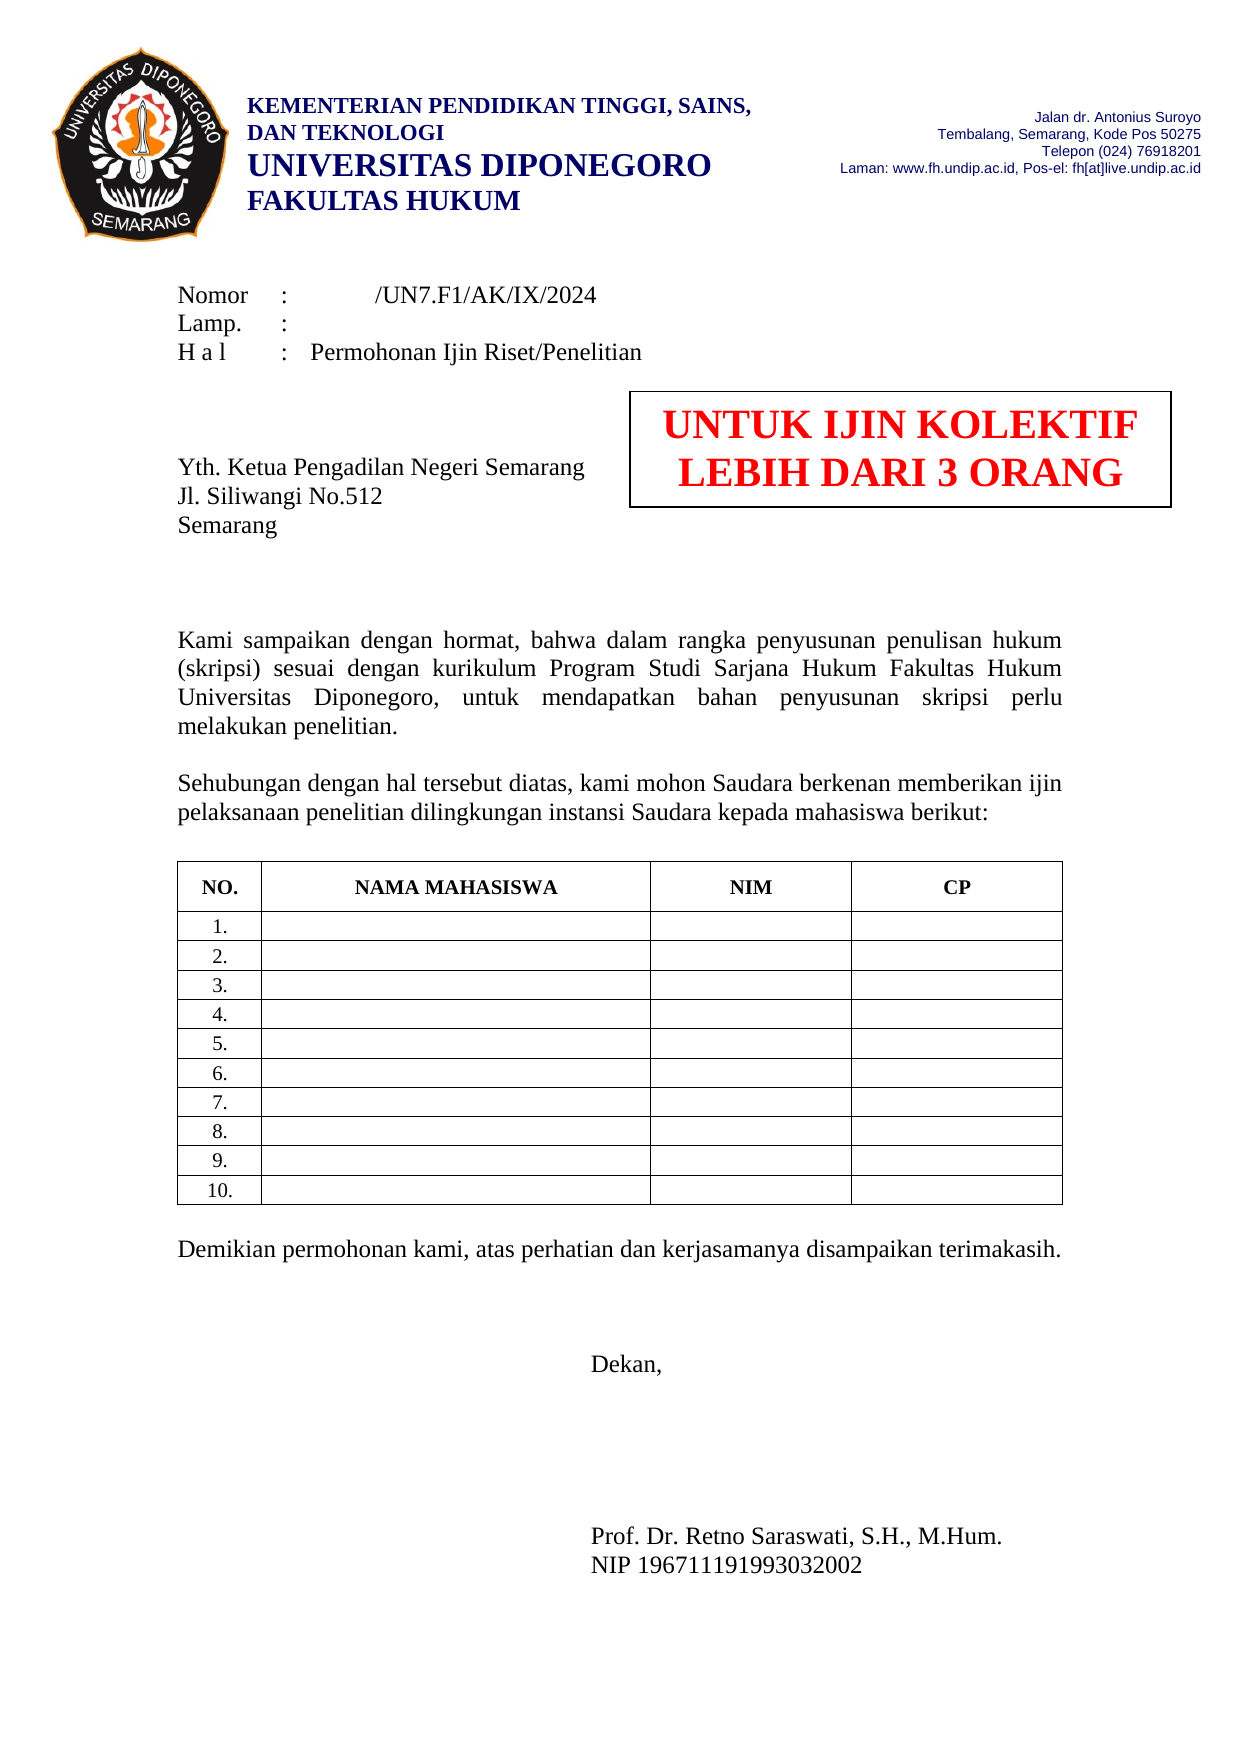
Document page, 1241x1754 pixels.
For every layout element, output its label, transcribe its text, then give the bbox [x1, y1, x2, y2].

table_cell [651, 1088, 851, 1116]
table_cell [852, 912, 1062, 940]
text NIP 196711191993032002 [177, 1550, 1063, 1579]
table_cell [651, 1146, 851, 1174]
table_cell [651, 1117, 851, 1145]
table_cell [651, 941, 851, 970]
table_header NAMA MAHASISWA [262, 862, 650, 911]
table_cell [852, 1029, 1062, 1057]
table_cell [262, 1029, 650, 1057]
table_cell 1. [178, 912, 261, 940]
table_cell [651, 1000, 851, 1028]
table_cell [262, 1117, 650, 1145]
table_cell 2. [178, 941, 261, 970]
table_header NIM [651, 862, 851, 911]
table_cell [651, 1029, 851, 1057]
table_cell [852, 1176, 1062, 1204]
text Demikian permohonan kami, atas perhatian dan kerjasamanya disampaikan terimakasih. [177, 1234, 1063, 1262]
text Sehubungan dengan hal tersebut diatas, kami mohon Saudara berkenan memberikan ijin pelaksanaan penelitian dilingkungan instansi Saudara kepada mahasiswa berikut: [177, 768, 1063, 826]
table_cell [852, 1059, 1062, 1087]
table_cell [262, 1088, 650, 1116]
text Dekan, [310, 1349, 1063, 1377]
table_cell [852, 1000, 1062, 1028]
table_cell [262, 1176, 650, 1204]
table_cell 7. [178, 1088, 261, 1116]
table_cell [262, 971, 650, 999]
table_cell [262, 1146, 650, 1174]
table_cell [651, 912, 851, 940]
table_cell [852, 1146, 1062, 1174]
table_cell [651, 1059, 851, 1087]
text H a l : Permohonan Ijin Riset/Penelitian [177, 337, 1063, 366]
text Kami sampaikan dengan hormat, bahwa dalam rangka penyusunan penulisan hukum (skripsi) sesuai dengan kurikulum Program Studi Sarjana Hukum Fakultas Hukum Universitas Diponegoro, untuk mendapatkan bahan penyusunan skripsi perlu melakukan penelitian. [177, 625, 1063, 740]
table_cell 9. [178, 1146, 261, 1174]
table_cell [852, 941, 1062, 970]
table_header CP [852, 862, 1062, 911]
text Jl. Siliwangi No.512 [177, 481, 1063, 510]
text Lamp. : [177, 308, 1063, 337]
table_cell [262, 1000, 650, 1028]
table_cell 6. [178, 1059, 261, 1087]
text Prof. Dr. Retno Saraswati, S.H., M.Hum. [310, 1521, 1093, 1550]
table_header NO. [178, 862, 261, 911]
table_cell 5. [178, 1029, 261, 1057]
table_cell [852, 1088, 1062, 1116]
text Yth. Ketua Pengadilan Negeri Semarang [177, 452, 629, 481]
table_cell [651, 1176, 851, 1204]
table_cell [651, 971, 851, 999]
table_cell [262, 941, 650, 970]
table_cell 8. [178, 1117, 261, 1145]
table_cell [852, 1117, 1062, 1145]
table_cell 10. [178, 1176, 261, 1204]
text Nomor : /UN7.F1/AK/IX/2024 [177, 280, 1063, 308]
table_cell [852, 971, 1062, 999]
picture [51, 47, 230, 242]
table_cell [262, 1059, 650, 1087]
text Semarang [177, 510, 1063, 538]
table_cell 3. [178, 971, 261, 999]
table_cell [262, 912, 650, 940]
table_cell 4. [178, 1000, 261, 1028]
